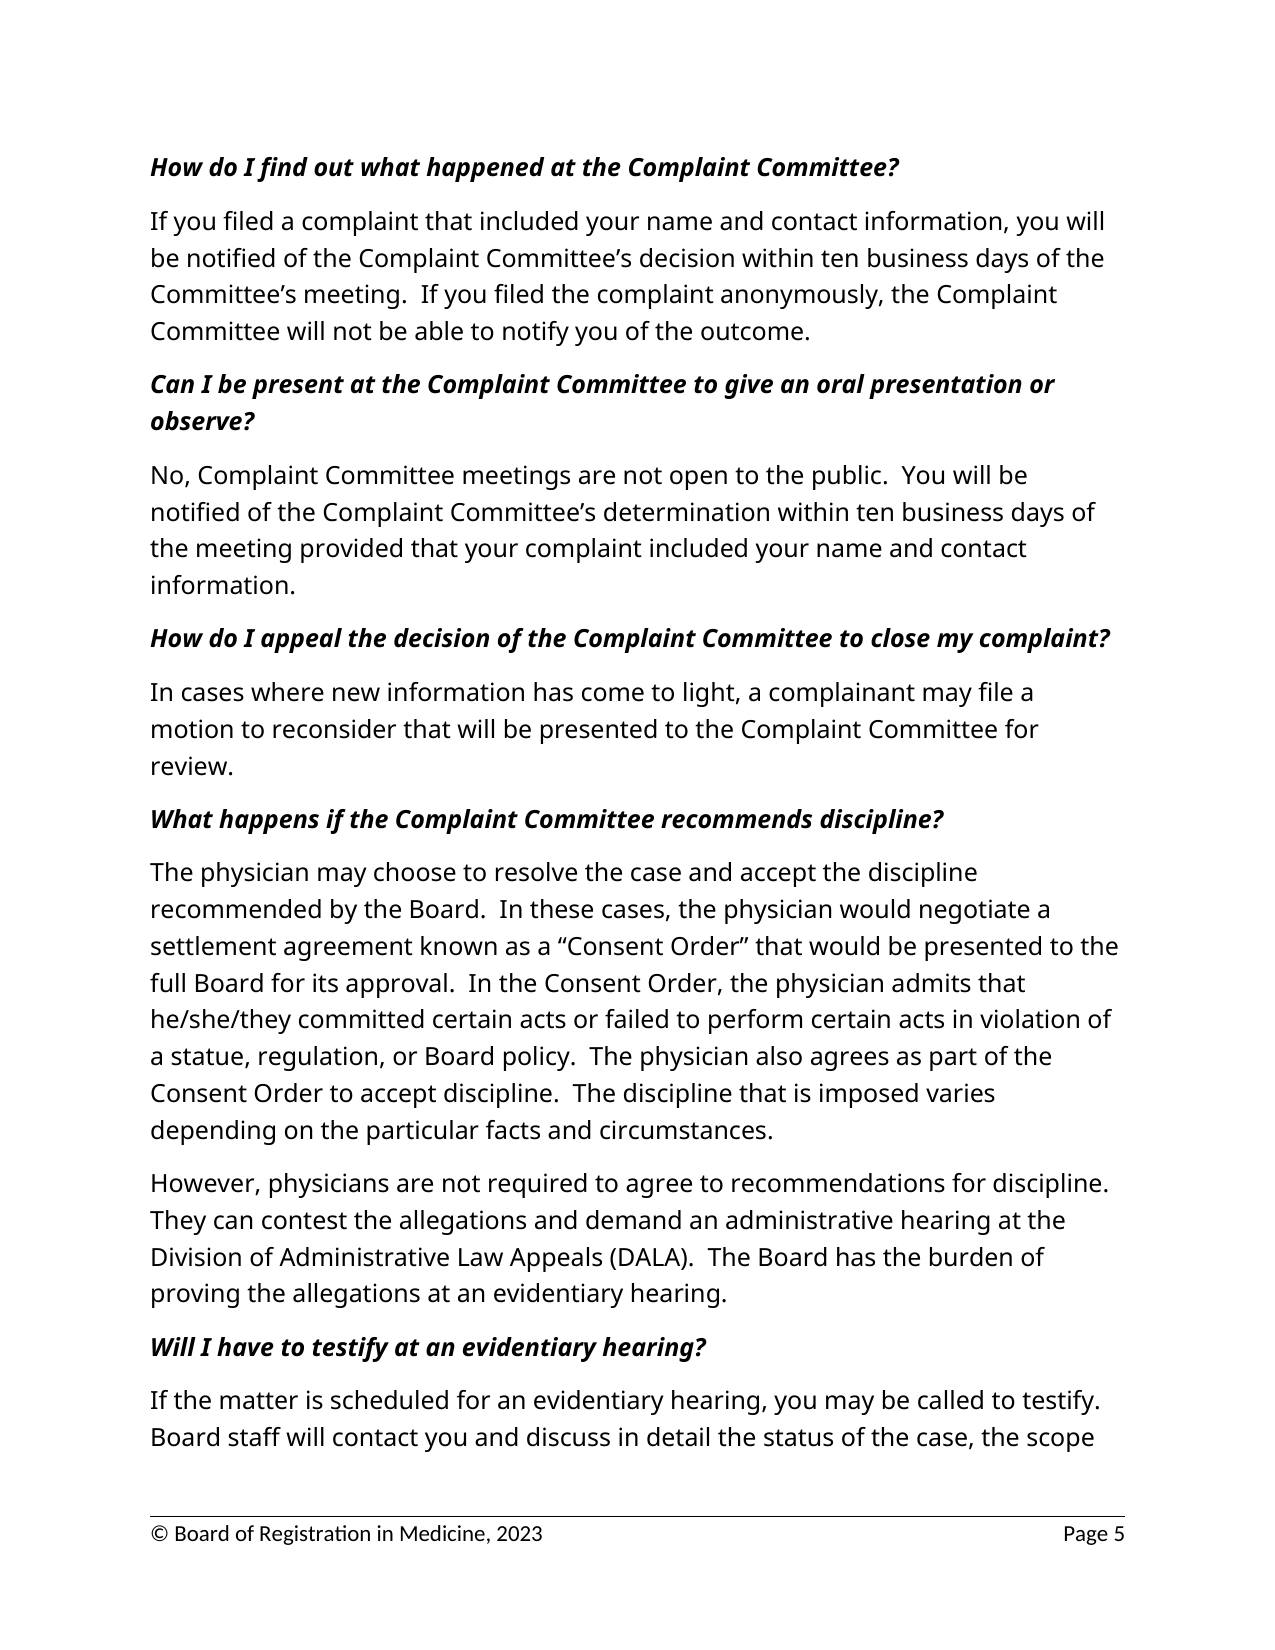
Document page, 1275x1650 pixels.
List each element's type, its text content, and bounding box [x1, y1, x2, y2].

text No, Complaint Committee meetings are not open to the public. You will be notified of the Complaint Committee’s determination within ten business days of the meeting provided that your complaint included your name and contact information. [150, 457, 1125, 602]
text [150, 1383, 1125, 1454]
text In cases where new information has come to light, a complainant may file a motion to reconsider that will be presented to the Complaint Committee for review. [150, 674, 1125, 782]
text The physician may choose to resolve the case and accept the discipline recommended by the Board. In these cases, the physician would negotiate a settlement agreement known as a “Consent Order” that would be presented to the full Board for its approval. In the Consent Order, the physician admits that he/she/they committed certain acts or failed to perform certain acts in violation of a statue, regulation, or Board policy. The physician also agrees as part of the Consent Order to accept discipline. The discipline that is imposed varies depending on the particular facts and circumstances. [150, 855, 1125, 1146]
text How do I find out what happened at the Complaint Committee? [150, 150, 1125, 184]
text Can I be present at the Complaint Committee to give an oral presentation or observe? [150, 367, 1125, 438]
text What happens if the Complaint Committee recommends discipline? [150, 802, 1125, 836]
text Will I have to testify at an evidentiary hearing? [150, 1329, 1125, 1364]
text How do I appeal the decision of the Complaint Committee to close my complaint? [150, 621, 1125, 655]
text However, physicians are not required to agree to recommendations for discipline. They can contest the allegations and demand an administrative hearing at the Division of Administrative Law Appeals (DALA). The Board has the burden of proving the allegations at an evidentiary hearing. [150, 1166, 1125, 1310]
text If you filed a complaint that included your name and contact information, you will be notified of the Complaint Committee’s decision within ten business days of the Committee’s meeting. If you filed the complaint anonymously, the Complaint Committee will not be able to notify you of the outcome. [150, 203, 1125, 348]
